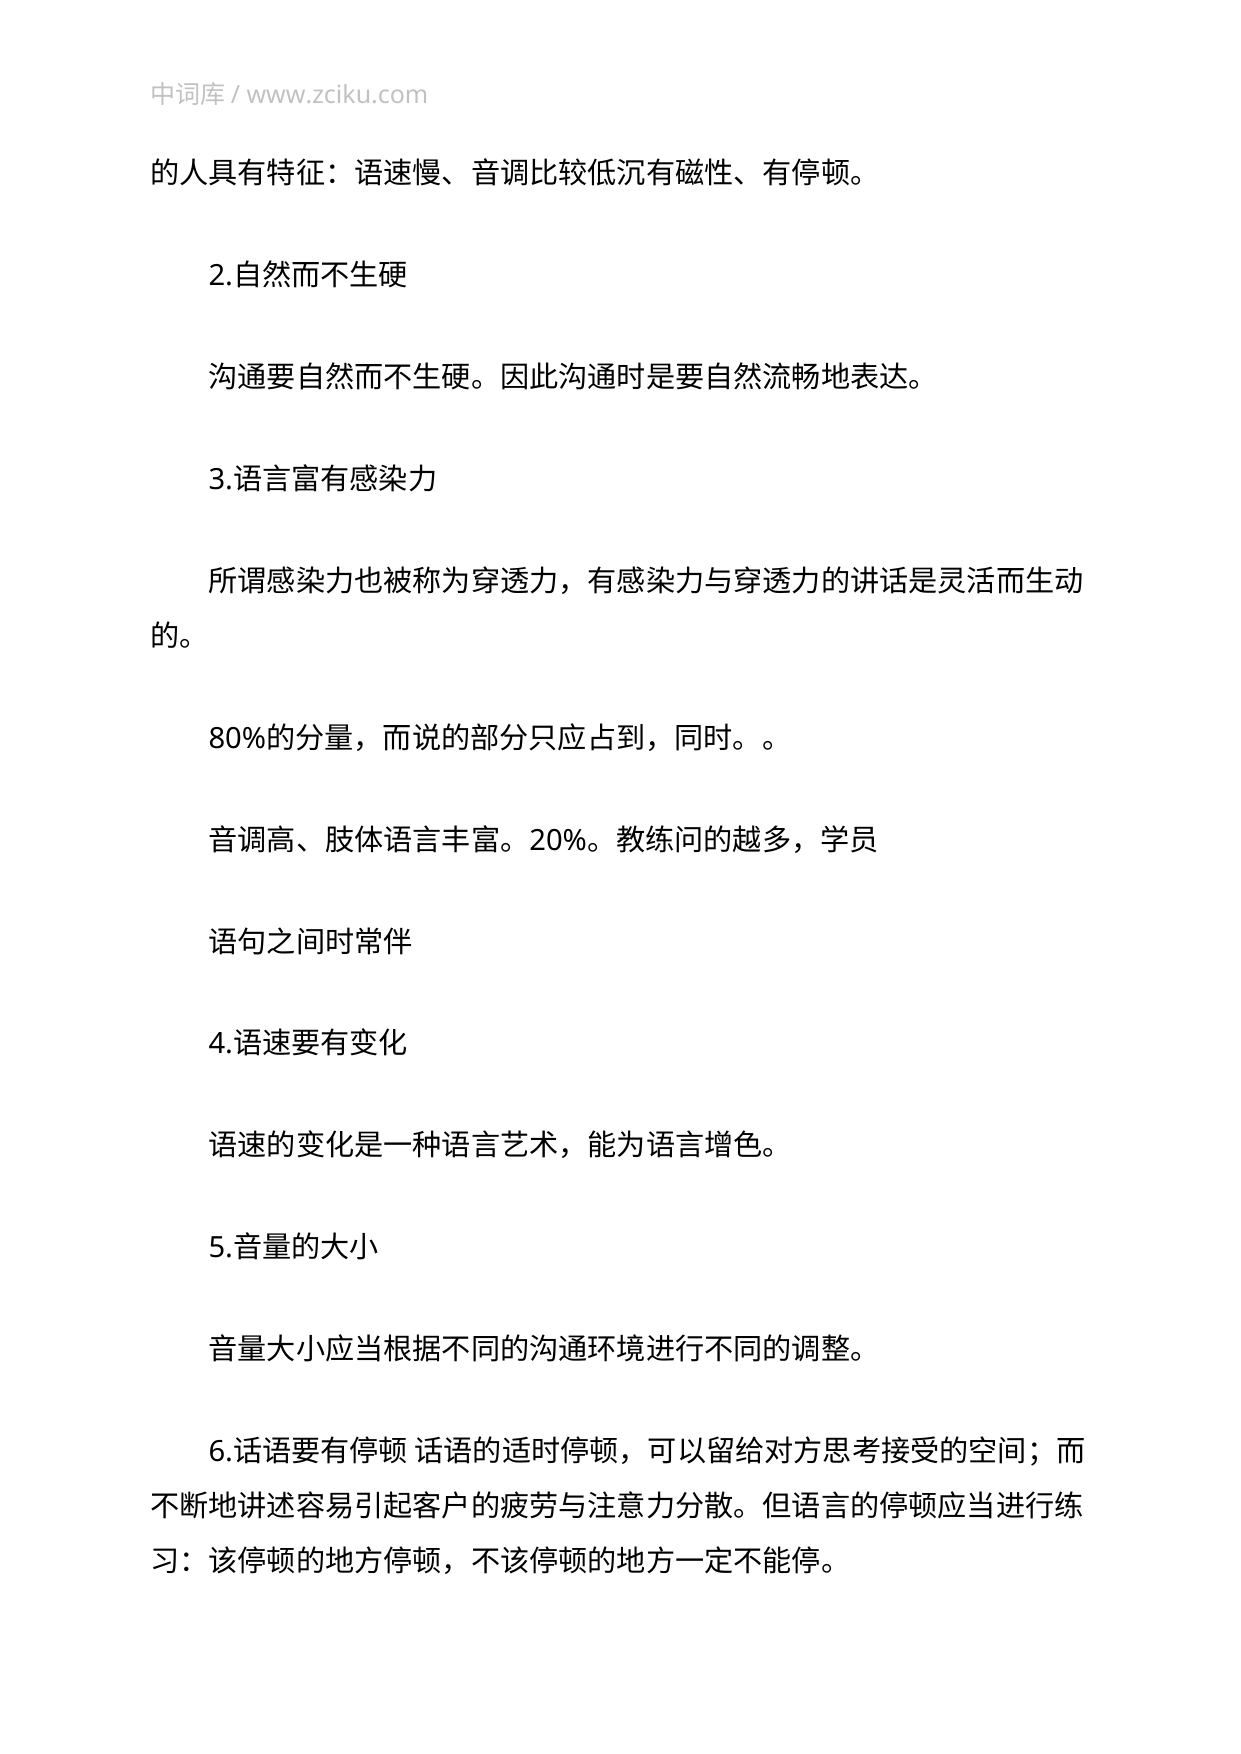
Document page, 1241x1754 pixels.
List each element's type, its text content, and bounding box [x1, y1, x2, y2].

text 音量大小应当根据不同的沟通环境进行不同的调整。 [150, 1326, 1090, 1368]
text 6.话语要有停顿 话语的适时停顿，可以留给对方思考接受的空间；而不断地讲述容易引起客户的疲劳与注意力分散。但语言的停顿应当进行练习：该停顿的地方停顿，不该停顿的地方一定不能停。 [150, 1427, 1090, 1579]
text 80%的分量，而说的部分只应占到，同时。。 [150, 714, 1090, 757]
text 音调高、肢体语言丰富。20%。教练问的越多，学员 [150, 816, 1090, 858]
text 沟通要自然而不生硬。因此沟通时是要自然流畅地表达。 [150, 354, 1090, 396]
text 2.自然而不生硬 [150, 252, 1090, 294]
text 语句之间时常伴 [150, 918, 1090, 960]
text 4.语速要有变化 [150, 1020, 1090, 1062]
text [150, 150, 1090, 192]
text 语速的变化是一种语言艺术，能为语言增色。 [150, 1122, 1090, 1164]
text 5.音量的大小 [150, 1224, 1090, 1266]
text 所谓感染力也被称为穿透力，有感染力与穿透力的讲话是灵活而生动的。 [150, 557, 1090, 655]
text 3.语言富有感染力 [150, 456, 1090, 498]
